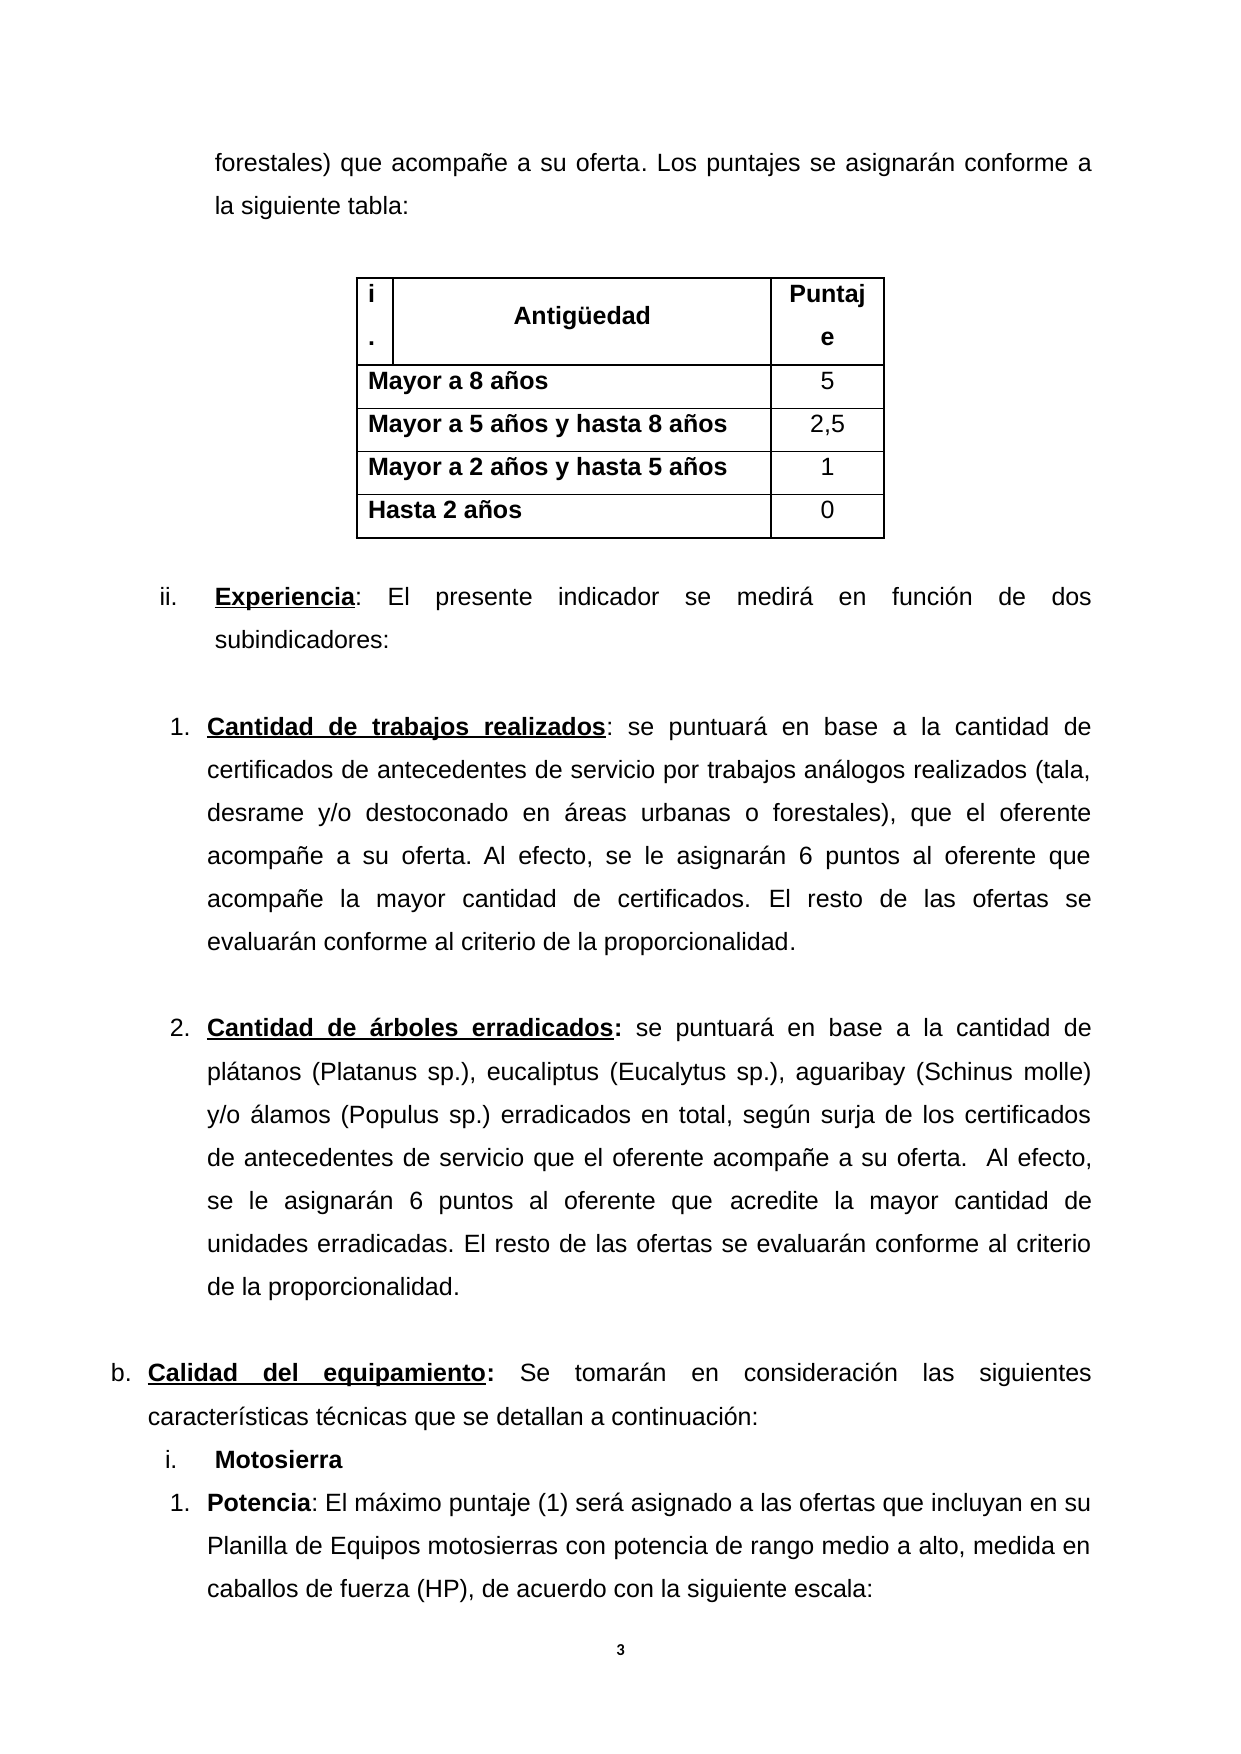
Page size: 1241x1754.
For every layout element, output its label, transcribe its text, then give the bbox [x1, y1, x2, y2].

table_header Puntaje [772, 279, 883, 364]
table_cell 1 [772, 452, 883, 494]
table_cell Mayor a 8 años [358, 366, 770, 408]
table_cell 5 [772, 366, 883, 408]
table_cell Mayor a 2 años y hasta 5 años [358, 452, 770, 494]
list Experiencia: El presente indicador se medirá en función de dos subindicadores: [177, 582, 1092, 654]
list Cantidad de árboles erradicados: se puntuará en base a la cantidad de plátanos (Platanus sp.), eucaliptus (Eucalytus sp.), aguaribay (Schinus molle) y/o álamos (Populus sp.) erradicados en total, según surja de los certificados de antecedentes de servicio que el oferente acompañe a su oferta. Al efecto, se le asignarán 6 puntos al oferente que acredite la mayor cantidad de unidades erradicadas. El resto de las ofertas se evaluarán conforme al criterio de la proporcionalidad. [169, 1013, 1092, 1301]
table_header Antigüedad [394, 279, 770, 364]
table_cell Mayor a 5 años y hasta 8 años [358, 409, 770, 451]
table_header i. [358, 279, 392, 364]
table_cell 0 [772, 495, 883, 537]
list Calidad del equipamiento: Se tomarán en consideración las siguientes características técnicas que se detallan a continuación: [111, 1358, 1092, 1430]
list Motosierra [177, 1444, 1092, 1473]
table_cell 2,5 [772, 409, 883, 451]
list Potencia: El máximo puntaje (1) será asignado a las ofertas que incluyan en su Planilla de Equipos motosierras con potencia de rango medio a alto, medida en caballos de fuerza (HP), de acuerdo con la siguiente escala: [169, 1488, 1092, 1603]
table_cell Hasta 2 años [358, 495, 770, 537]
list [177, 148, 1092, 219]
list Cantidad de trabajos realizados: se puntuará en base a la cantidad de certificados de antecedentes de servicio por trabajos análogos realizados (tala, desrame y/o destoconado en áreas urbanas o forestales), que el oferente acompañe a su oferta. Al efecto, se le asignarán 6 puntos al oferente que acompañe la mayor cantidad de certificados. El resto de las ofertas se evaluarán conforme al criterio de la proporcionalidad. [169, 711, 1092, 956]
